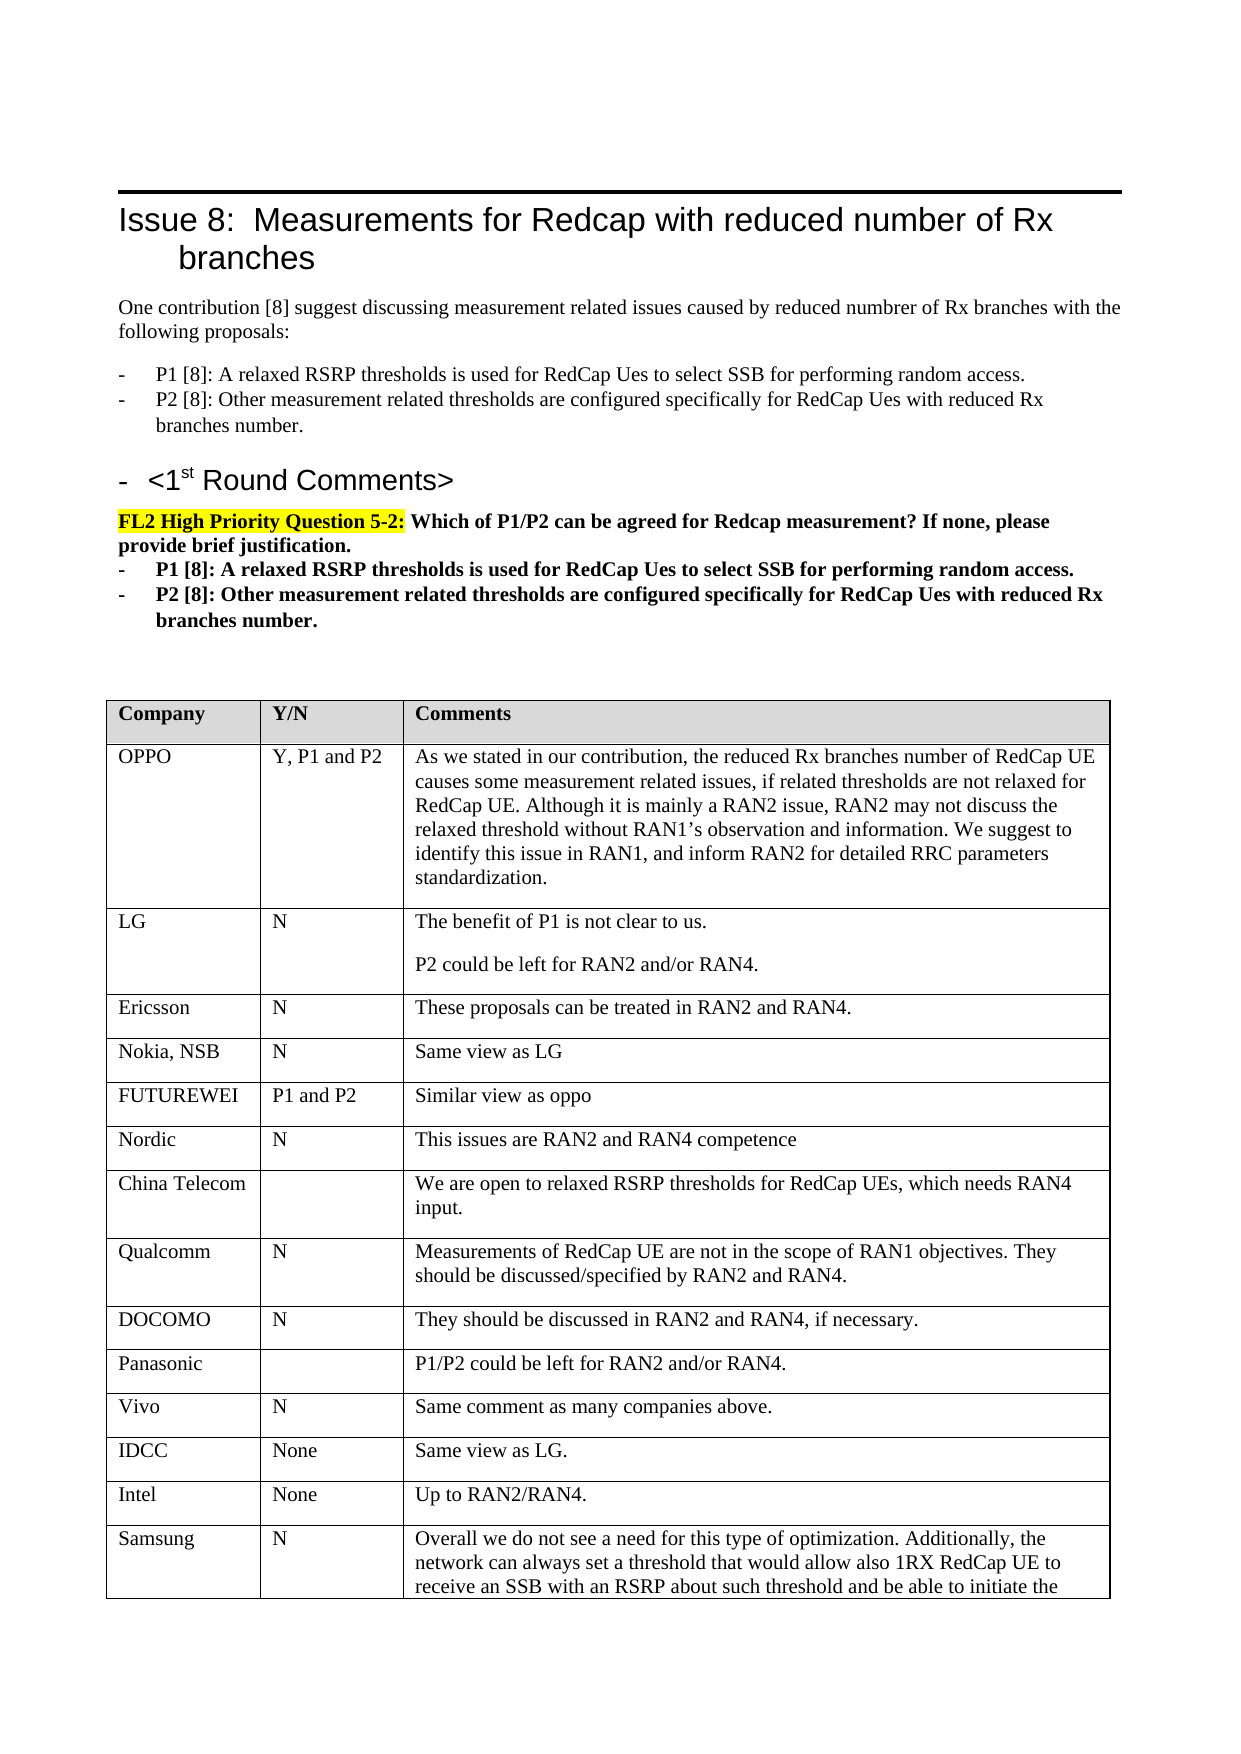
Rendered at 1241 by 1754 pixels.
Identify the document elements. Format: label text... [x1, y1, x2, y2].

table_cell Y, P1 and P2 [261, 745, 403, 908]
table_cell IDCC [107, 1438, 260, 1481]
table_cell These proposals can be treated in RAN2 and RAN4. [404, 995, 1109, 1038]
table_cell Panasonic [107, 1350, 260, 1393]
table_cell We are open to relaxed RSRP thresholds for RedCap UEs, which needs RAN4 input. [404, 1171, 1109, 1238]
table_cell P1/P2 could be left for RAN2 and/or RAN4. [404, 1350, 1109, 1393]
table_cell N [261, 1526, 403, 1598]
table_cell This issues are RAN2 and RAN4 competence [404, 1127, 1109, 1170]
table_cell Same view as LG [404, 1039, 1109, 1082]
table_cell None [261, 1438, 403, 1481]
table_header Company [107, 701, 260, 743]
table_cell The benefit of P1 is not clear to us. P2 could be left for RAN2 and/or RAN4. [404, 909, 1109, 994]
table_cell Same view as LG. [404, 1438, 1109, 1481]
table_header Y/N [261, 701, 403, 743]
text One contribution [8] suggest discussing measurement related issues caused by reduced numbrer of Rx branches with the following proposals: [118, 295, 1122, 343]
table_cell Similar view as oppo [404, 1083, 1109, 1126]
table_cell N [261, 1394, 403, 1437]
table_cell DOCOMO [107, 1307, 260, 1349]
table_cell Nordic [107, 1127, 260, 1170]
table_cell Up to RAN2/RAN4. [404, 1482, 1109, 1525]
subtitle Issue 8: Measurements for Redcap with reduced number of Rx branches [118, 194, 1122, 277]
table_cell Nokia, NSB [107, 1039, 260, 1082]
table_cell Measurements of RedCap UE are not in the scope of RAN1 objectives. They should be discussed/specified by RAN2 and RAN4. [404, 1239, 1109, 1306]
table_cell [261, 1350, 403, 1393]
table_cell N [261, 995, 403, 1038]
table_cell Samsung [107, 1526, 260, 1598]
table_cell China Telecom [107, 1171, 260, 1238]
table_cell P1 and P2 [261, 1083, 403, 1126]
table_cell N [261, 1127, 403, 1170]
table_cell Ericsson [107, 995, 260, 1038]
table_cell Vivo [107, 1394, 260, 1437]
list P2 [8]: Other measurement related thresholds are configured specifically for RedCap Ues with reduced Rx branches number. [118, 582, 1122, 632]
table_cell N [261, 1239, 403, 1306]
table_cell Qualcomm [107, 1239, 260, 1306]
table_cell N [261, 1039, 403, 1082]
table_cell N [261, 909, 403, 994]
table_cell [261, 1171, 403, 1238]
table_cell FUTUREWEI [107, 1083, 260, 1126]
table_cell Same comment as many companies above. [404, 1394, 1109, 1437]
table_cell LG [107, 909, 260, 994]
list P1 [8]: A relaxed RSRP thresholds is used for RedCap Ues to select SSB for performing random access. [118, 362, 1122, 386]
table_cell None [261, 1482, 403, 1525]
subtitle <1st Round Comments> [118, 463, 1122, 496]
table_cell They should be discussed in RAN2 and RAN4, if necessary. [404, 1307, 1109, 1349]
table_cell OPPO [107, 745, 260, 908]
table_header Comments [404, 701, 1109, 743]
table_cell N [261, 1307, 403, 1349]
table_cell Intel [107, 1482, 260, 1525]
list P1 [8]: A relaxed RSRP thresholds is used for RedCap Ues to select SSB for performing random access. [118, 557, 1122, 581]
table_cell As we stated in our contribution, the reduced Rx branches number of RedCap UE causes some measurement related issues, if related thresholds are not relaxed for RedCap UE. Although it is mainly a RAN2 issue, RAN2 may not discuss the relaxed threshold without RAN1’s observation and information. We suggest to identify this issue in RAN1, and inform RAN2 for detailed RRC parameters standardization. [404, 745, 1109, 908]
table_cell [404, 1526, 1109, 1598]
text FL2 High Priority Question 5-2: Which of P1/P2 can be agreed for Redcap measurement? If none, please provide brief justification. [118, 509, 1122, 557]
list P2 [8]: Other measurement related thresholds are configured specifically for RedCap Ues with reduced Rx branches number. [118, 387, 1122, 437]
